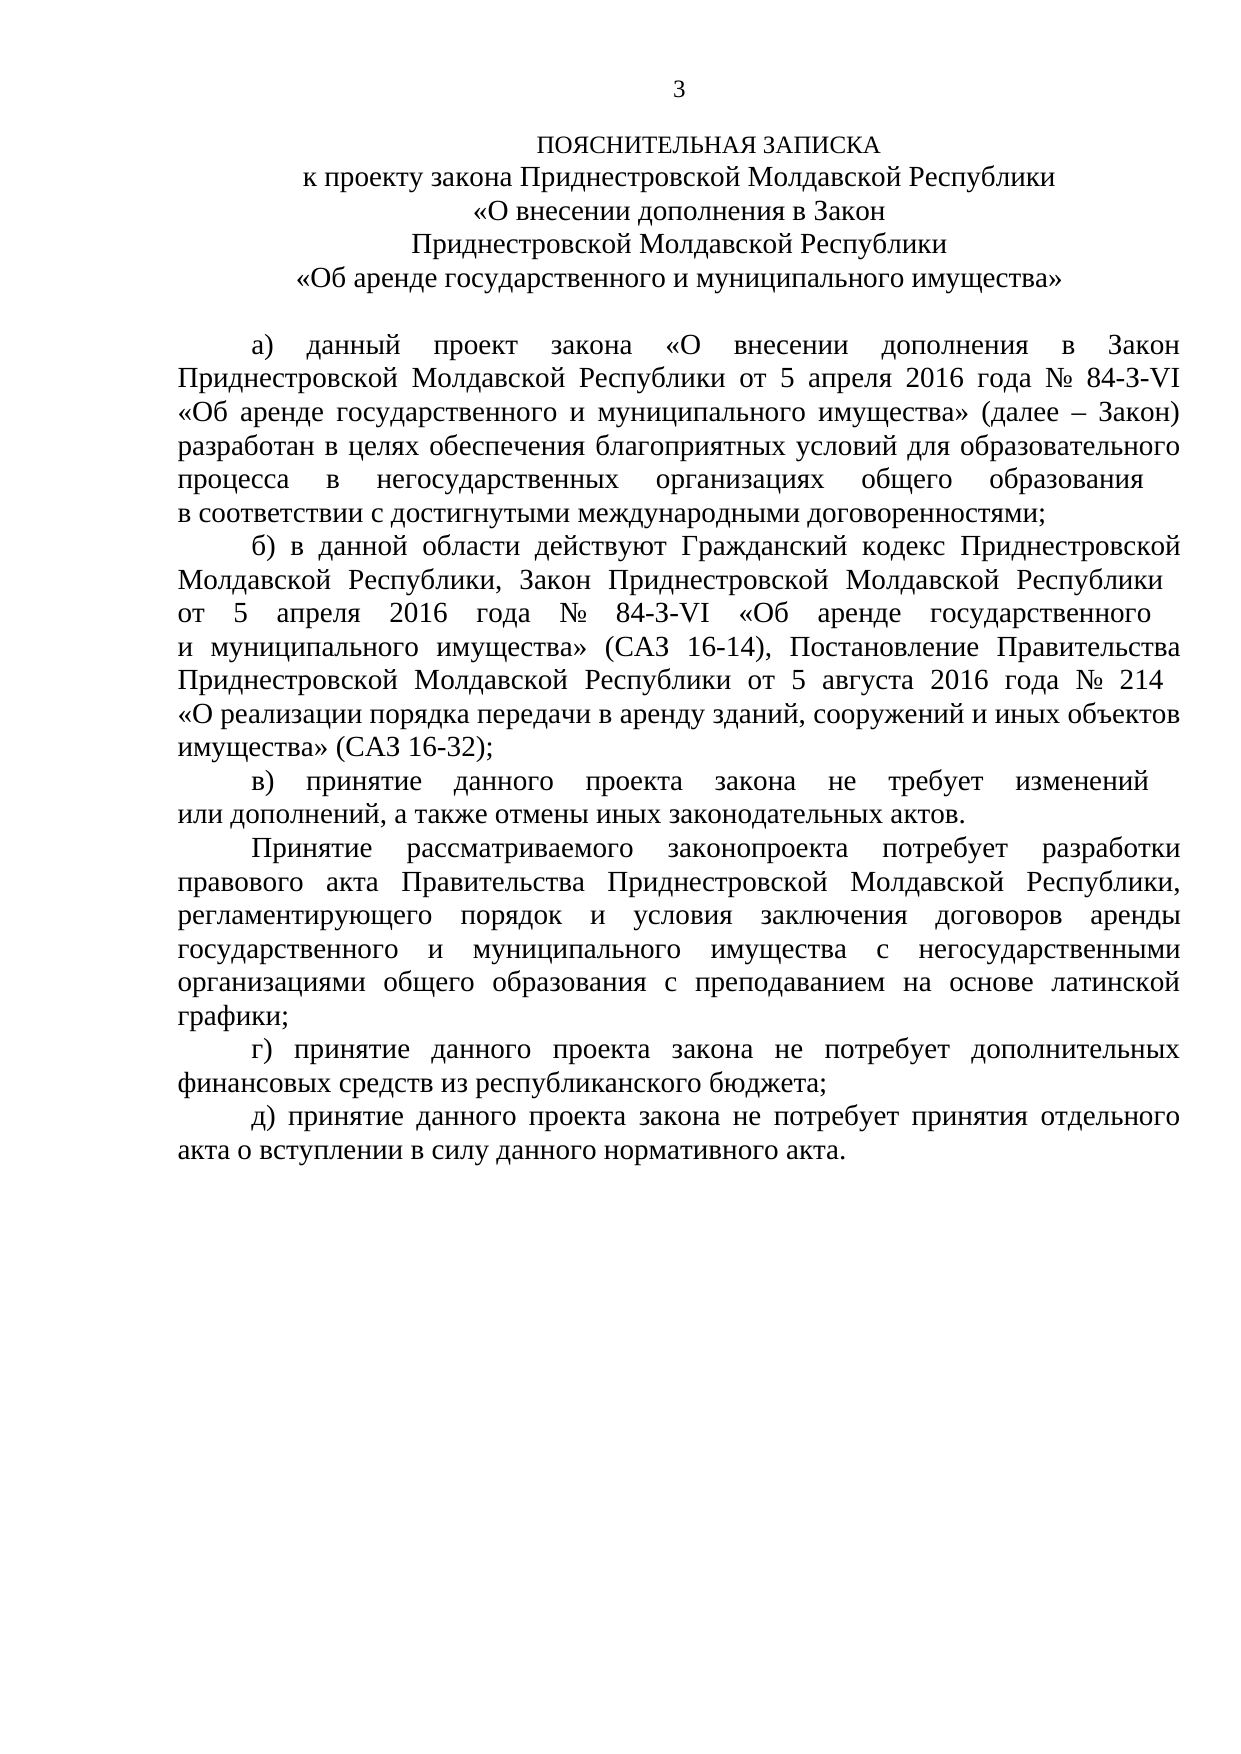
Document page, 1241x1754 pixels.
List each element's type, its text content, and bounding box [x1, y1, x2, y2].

text г) принятие данного проекта закона не потребует дополнительных финансовых средств из республиканского бюджета; [177, 1031, 1181, 1098]
text Приднестровской Молдавской Республики [177, 226, 1181, 260]
text Принятие рассматриваемого законопроекта потребует разработки правового акта Правительства Приднестровской Молдавской Республики, регламентирующего порядок и условия заключения договоров аренды государственного и муниципального имущества с негосударственными организациями общего образования с преподаванием на основе латинской графики; [177, 830, 1181, 1031]
text к проекту закона Приднестровской Молдавской Республики [177, 159, 1181, 193]
text «О внесении дополнения в Закон [177, 193, 1181, 226]
text д) принятие данного проекта закона не потребует принятия отдельного акта о вступлении в силу данного нормативного акта. [177, 1098, 1181, 1166]
text ПОЯСНИТЕЛЬНАЯ ЗАПИСКА [177, 131, 1181, 159]
text в) принятие данного проекта закона не требует изменений или дополнений, а также отмены иных законодательных актов. [177, 763, 1181, 830]
text «Об аренде государственного и муниципального имущества» [177, 260, 1181, 293]
text б) в данной области действуют Гражданский кодекс Приднестровской Молдавской Республики, Закон Приднестровской Молдавской Республики от 5 апреля 2016 года № 84-З-VI «Об аренде государственного и муниципального имущества» (САЗ 16-14), Постановление Правительства Приднестровской Молдавской Республики от 5 августа 2016 года № 214 «О реализации порядка передачи в аренду зданий, сооружений и иных объектов имущества» (САЗ 16-32); [177, 528, 1181, 763]
text а) данный проект закона «О внесении дополнения в Закон Приднестровской Молдавской Республики от 5 апреля 2016 года № 84-З-VI «Об аренде государственного и муниципального имущества» (далее – Закон) разработан в целях обеспечения благоприятных условий для образовательного процесса в негосударственных организациях общего образования в соответствии с достигнутыми международными договоренностями; [177, 327, 1181, 528]
